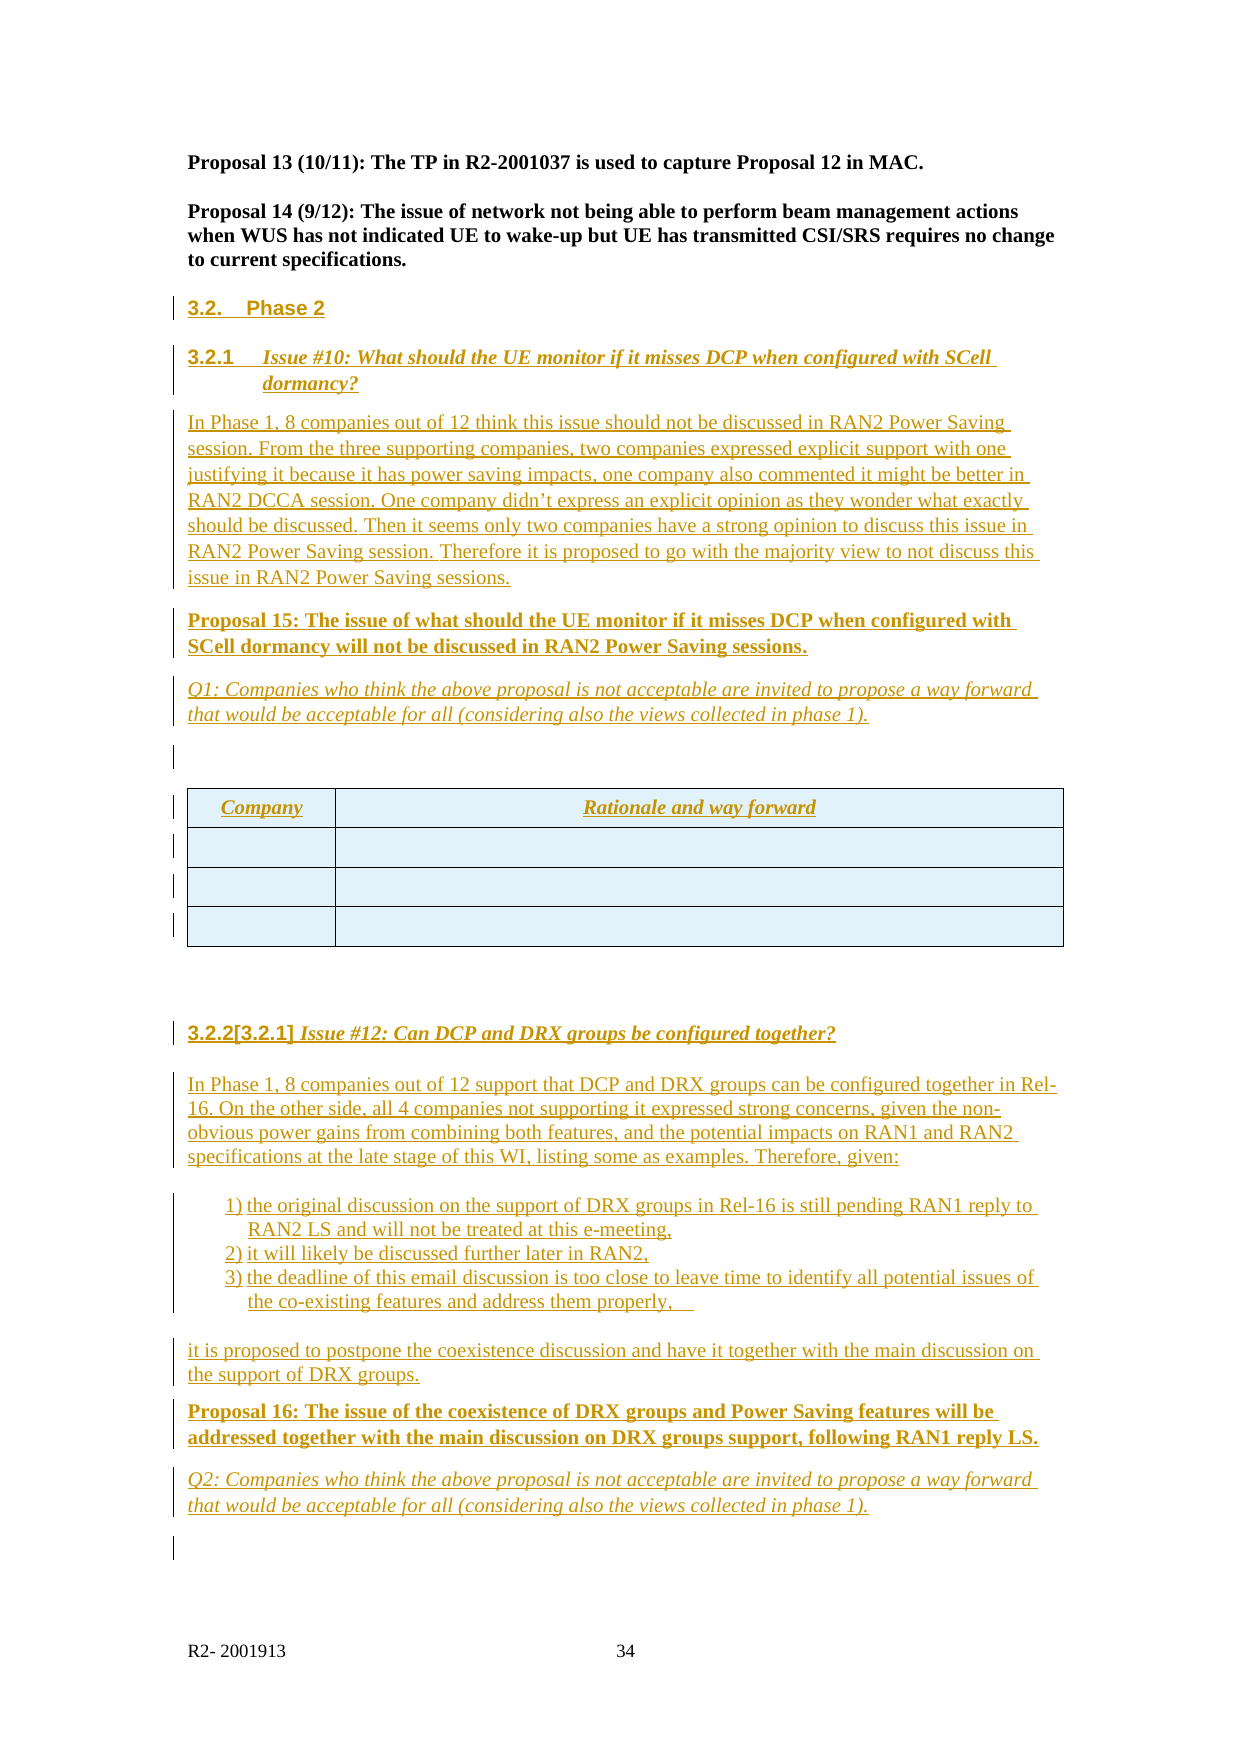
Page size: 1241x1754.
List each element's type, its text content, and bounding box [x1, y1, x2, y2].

text Proposal 14 (9/12): The issue of network not being able to perform beam management actions when WUS has not indicated UE to wake-up but UE has transmitted CSI/SRS requires no change to current specifications. [187, 199, 1063, 271]
text Proposal 13 (10/11): The TP in R2-2001037 is used to capture Proposal 12 in MAC. [187, 150, 1063, 174]
